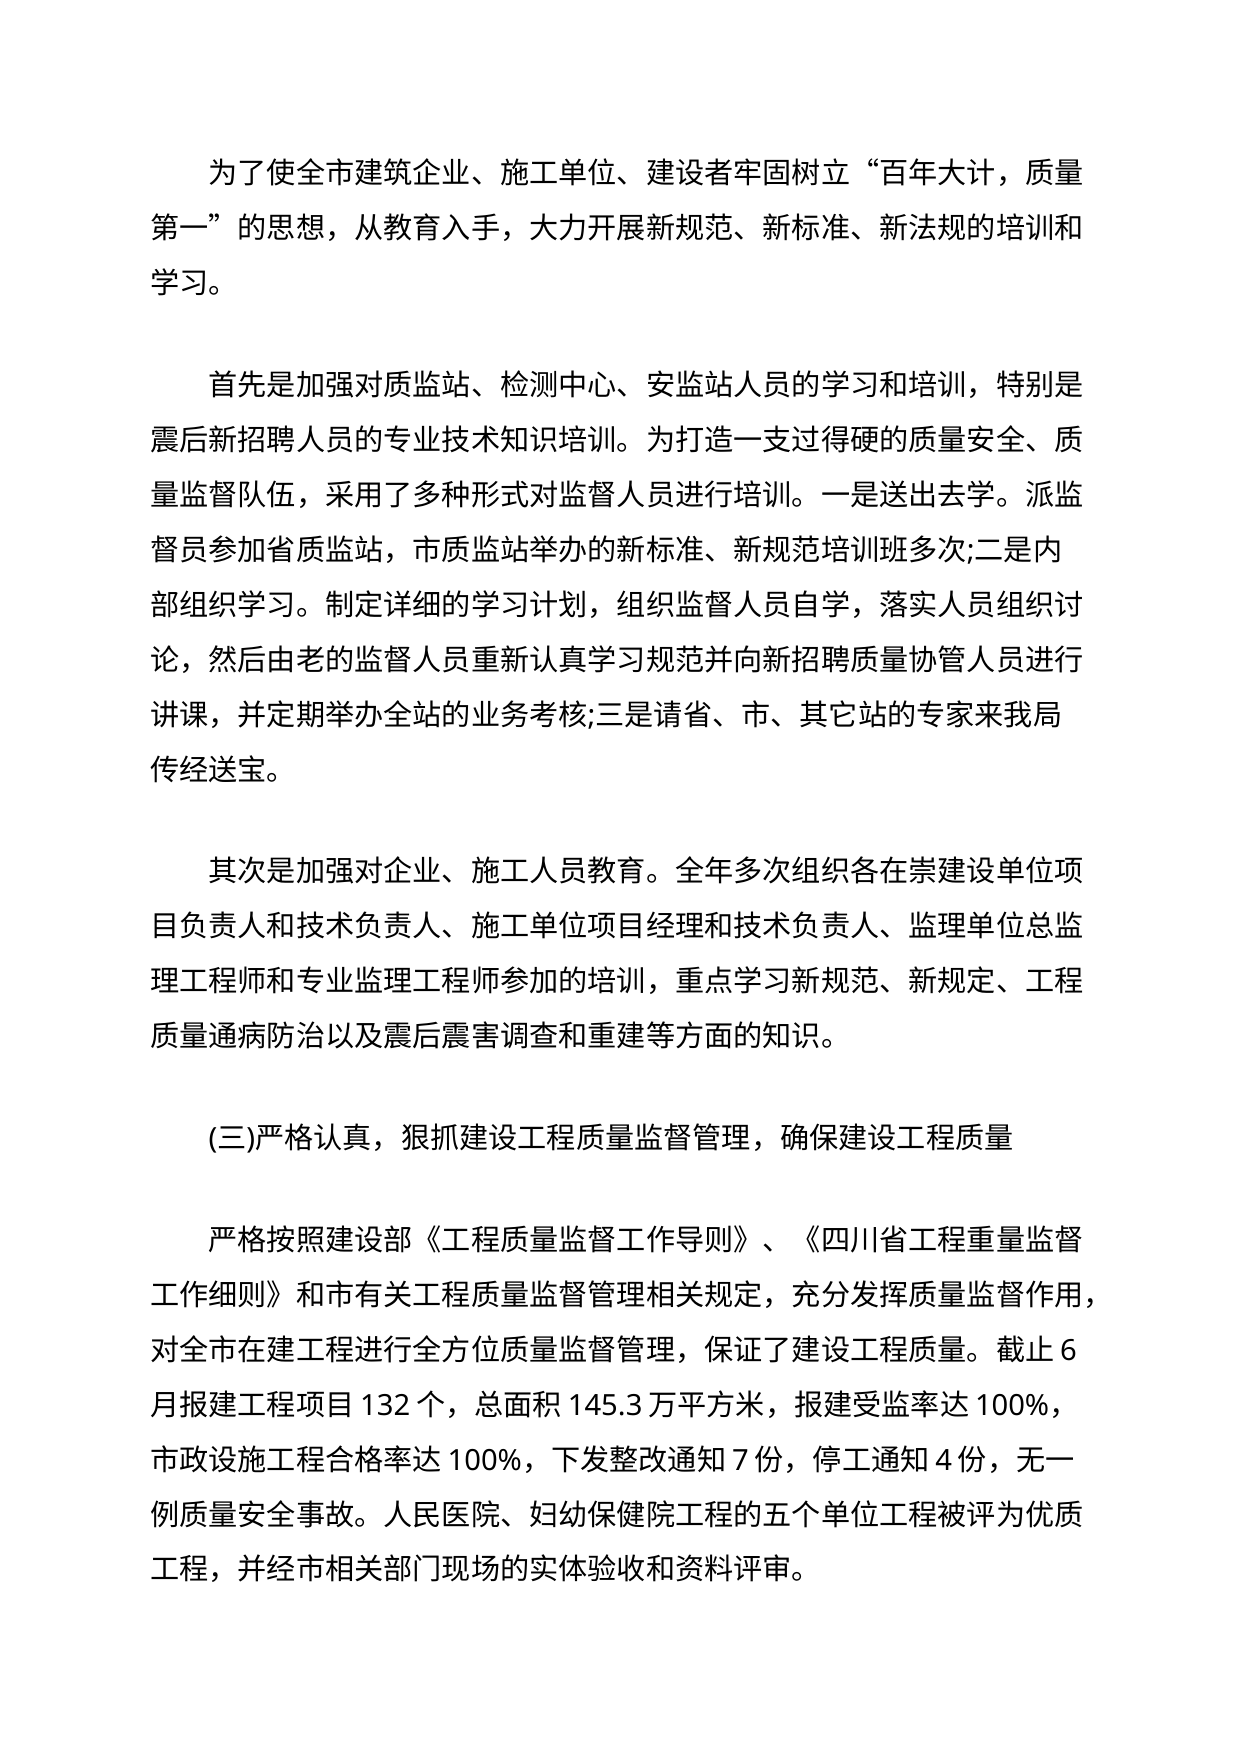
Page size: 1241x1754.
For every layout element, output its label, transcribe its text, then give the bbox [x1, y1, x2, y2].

text 其次是加强对企业、施工人员教育。全年多次组织各在崇建设单位项目负责人和技术负责人、施工单位项目经理和技术负责人、监理单位总监理工程师和专业监理工程师参加的培训，重点学习新规范、新规定、工程质量通病防治以及震后震害调查和重建等方面的知识。 [150, 848, 1090, 1055]
text 为了使全市建筑企业、施工单位、建设者牢固树立“百年大计，质量第一”的思想，从教育入手，大力开展新规范、新标准、新法规的培训和学习。 [150, 150, 1090, 302]
text (三)严格认真，狠抓建设工程质量监督管理，确保建设工程质量 [150, 1114, 1090, 1157]
text 首先是加强对质监站、检测中心、安监站人员的学习和培训，特别是震后新招聘人员的专业技术知识培训。为打造一支过得硬的质量安全、质量监督队伍，采用了多种形式对监督人员进行培训。一是送出去学。派监督员参加省质监站，市质监站举办的新标准、新规范培训班多次;二是内部组织学习。制定详细的学习计划，组织监督人员自学，落实人员组织讨论，然后由老的监督人员重新认真学习规范并向新招聘质量协管人员进行讲课，并定期举办全站的业务考核;三是请省、市、其它站的专家来我局传经送宝。 [150, 362, 1090, 788]
text 严格按照建设部《工程质量监督工作导则》、《四川省工程重量监督工作细则》和市有关工程质量监督管理相关规定，充分发挥质量监督作用，对全市在建工程进行全方位质量监督管理，保证了建设工程质量。截止6月报建工程项目132个，总面积145.3万平方米，报建受监率达100%，市政设施工程合格率达100%，下发整改通知7份，停工通知4份，无一例质量安全事故。人民医院、妇幼保健院工程的五个单位工程被评为优质工程，并经市相关部门现场的实体验收和资料评审。 [150, 1216, 1090, 1588]
